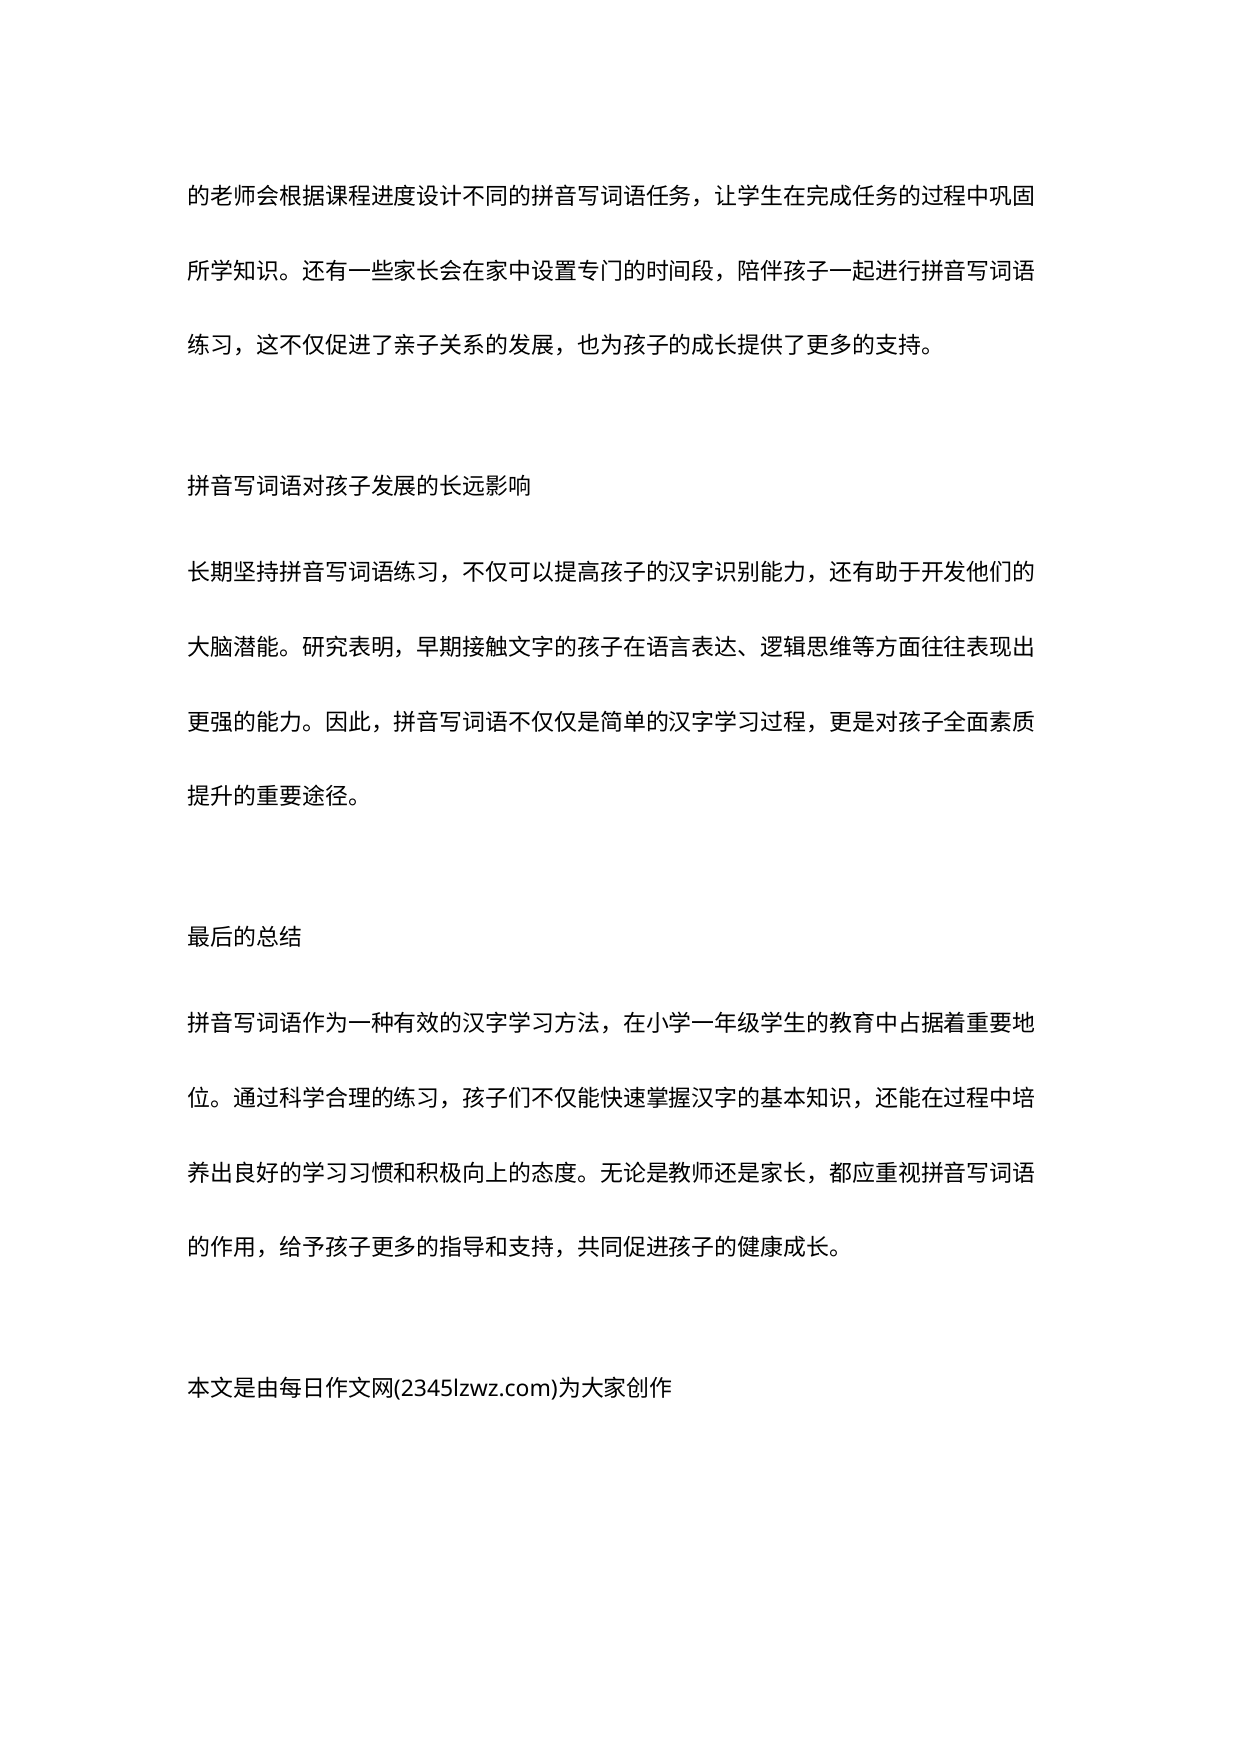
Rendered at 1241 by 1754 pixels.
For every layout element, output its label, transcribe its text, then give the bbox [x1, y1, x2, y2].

text 本文是由每日作文网(2345lzwz.com)为大家创作 [187, 1354, 1053, 1419]
text 拼音写词语对孩子发展的长远影响 [187, 452, 1053, 517]
text 拼音写词语作为一种有效的汉字学习方法，在小学一年级学生的教育中占据着重要地位。通过科学合理的练习，孩子们不仅能快速掌握汉字的基本知识，还能在过程中培养出良好的学习习惯和积极向上的态度。无论是教师还是家长，都应重视拼音写词语的作用，给予孩子更多的指导和支持，共同促进孩子的健康成长。 [187, 989, 1053, 1278]
text 长期坚持拼音写词语练习，不仅可以提高孩子的汉字识别能力，还有助于开发他们的大脑潜能。研究表明，早期接触文字的孩子在语言表达、逻辑思维等方面往往表现出更强的能力。因此，拼音写词语不仅仅是简单的汉字学习过程，更是对孩子全面素质提升的重要途径。 [187, 538, 1053, 827]
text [187, 162, 1053, 376]
text 最后的总结 [187, 903, 1053, 968]
